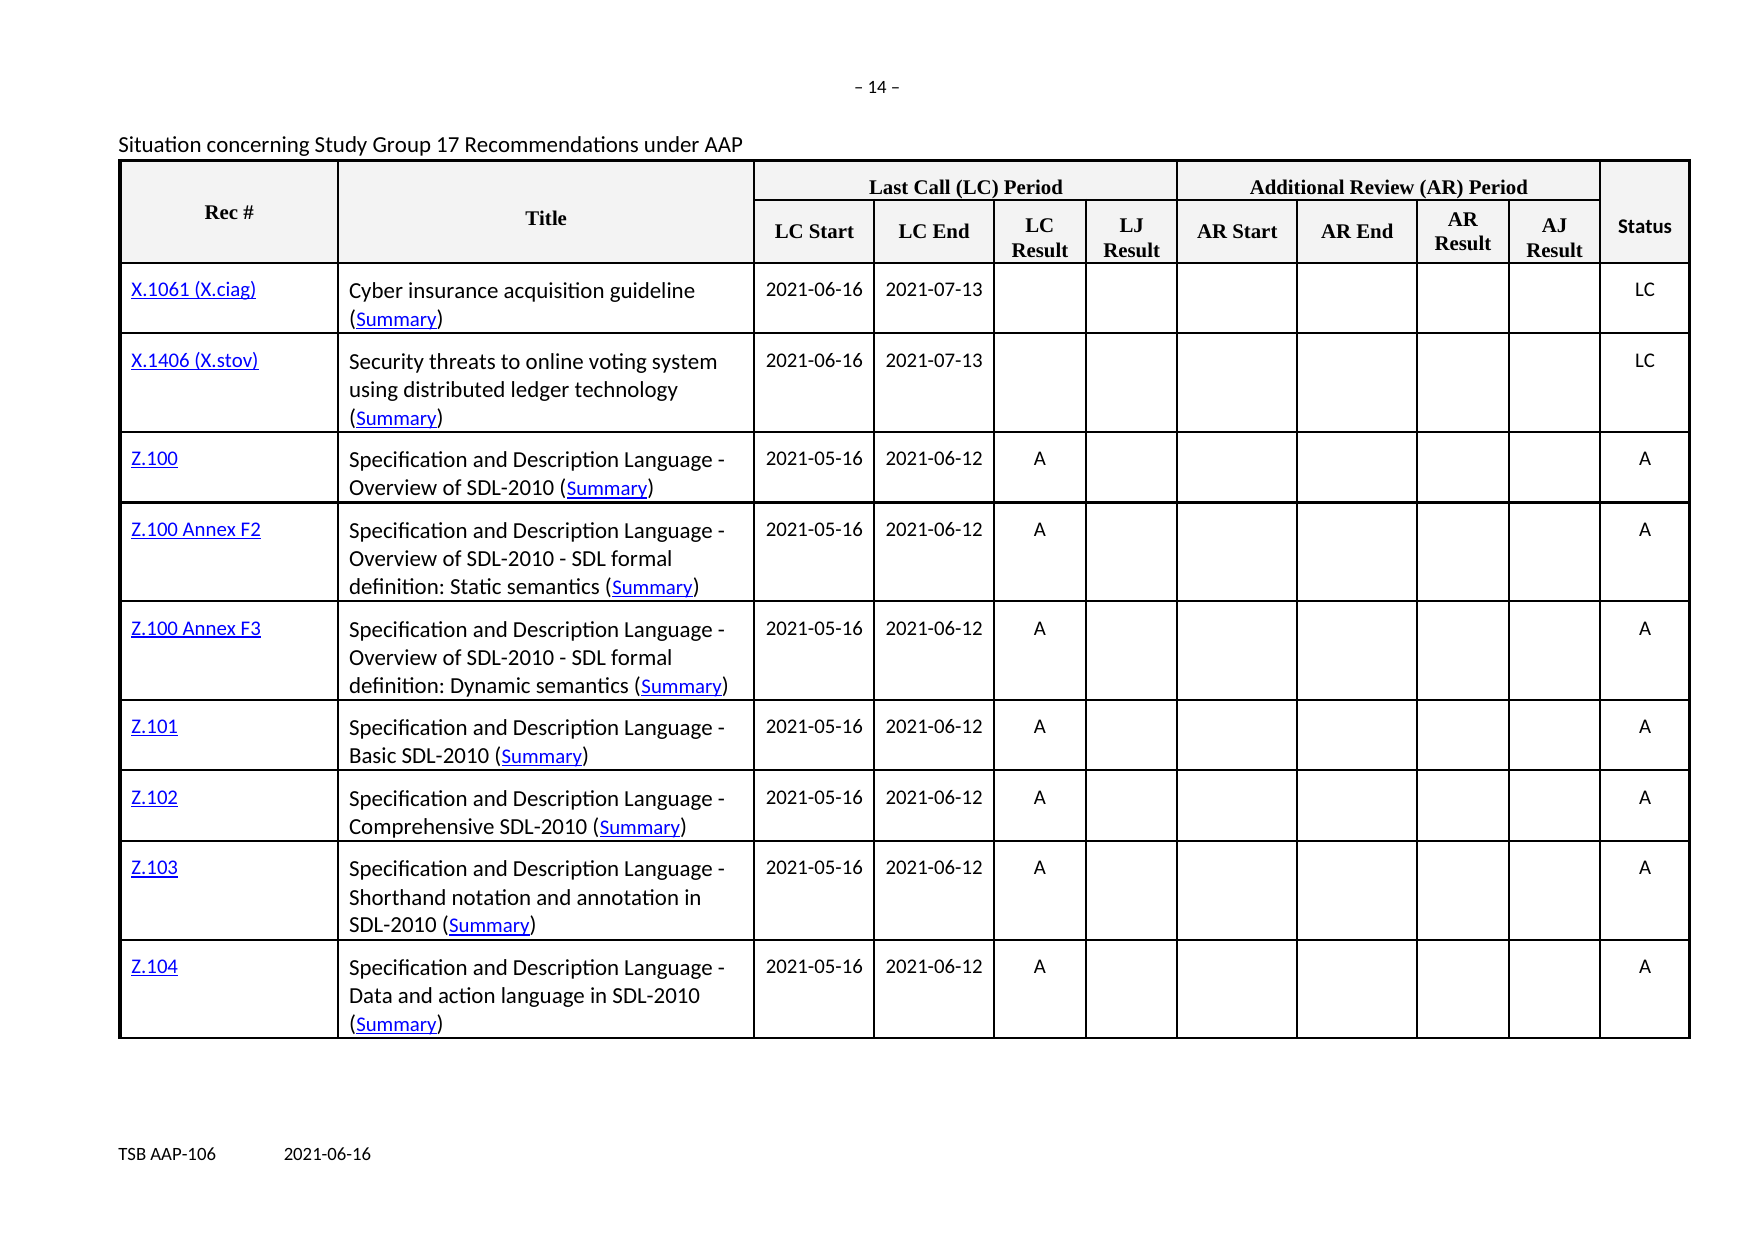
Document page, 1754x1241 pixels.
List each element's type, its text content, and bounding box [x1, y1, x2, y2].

table_cell [1178, 941, 1296, 1037]
table_cell Specification and Description Language - Overview of SDL-2010 - SDL formal definition: Static semantics (Summary) [339, 504, 753, 600]
table_cell Specification and Description Language - Overview of SDL-2010 (Summary) [339, 433, 753, 501]
table_cell A [1601, 602, 1688, 699]
table_cell 2021-06-12 [875, 771, 993, 840]
table_header Status [1601, 162, 1688, 262]
table_cell Specification and Description Language - Shorthand notation and annotation in SDL-2010 (Summary) [339, 842, 753, 939]
table_cell A [1601, 504, 1688, 600]
table_cell [1298, 771, 1416, 840]
table_cell Z.103 [122, 842, 337, 939]
table_cell 2021-05-16 [755, 771, 873, 840]
table_cell [995, 334, 1085, 431]
table_cell Cyber insurance acquisition guideline (Summary) [339, 264, 753, 332]
table_cell [1298, 433, 1416, 501]
table_cell AJ Result [1510, 201, 1599, 262]
table_cell A [1601, 433, 1688, 501]
table_cell 2021-06-16 [755, 334, 873, 431]
table_cell A [995, 602, 1085, 699]
table_cell 2021-06-12 [875, 602, 993, 699]
table_cell [1298, 842, 1416, 939]
table_cell [1087, 602, 1176, 699]
table_cell AR Result [1418, 201, 1508, 262]
table_cell 2021-05-16 [755, 842, 873, 939]
table_cell A [995, 771, 1085, 840]
table_cell 2021-05-16 [755, 504, 873, 600]
table_cell [1178, 771, 1296, 840]
table_header Additional Review (AR) Period [1178, 162, 1599, 199]
table_cell 2021-06-16 [755, 264, 873, 332]
table_cell Specification and Description Language - Data and action language in SDL-2010 (Summary) [339, 941, 753, 1037]
table_cell LC Start [755, 201, 873, 262]
table_cell [1510, 504, 1599, 600]
table_cell X.1406 (X.stov) [122, 334, 337, 431]
table_cell [1178, 701, 1296, 769]
table_cell [1087, 842, 1176, 939]
table_cell [1510, 941, 1599, 1037]
table_cell [1178, 433, 1296, 501]
table_header Title [339, 162, 753, 262]
table_cell [1298, 941, 1416, 1037]
table_cell Specification and Description Language - Comprehensive SDL-2010 (Summary) [339, 771, 753, 840]
table_cell [1298, 602, 1416, 699]
table_cell [1087, 504, 1176, 600]
table_cell A [1601, 771, 1688, 840]
table_cell A [995, 842, 1085, 939]
table_cell 2021-06-12 [875, 701, 993, 769]
table_cell [995, 264, 1085, 332]
table_cell LC [1601, 334, 1688, 431]
table_cell [1510, 842, 1599, 939]
table_cell A [995, 701, 1085, 769]
table_cell [1178, 602, 1296, 699]
table_cell [1418, 334, 1508, 431]
text Situation concerning Study Group 17 Recommendations under AAP [118, 131, 1636, 159]
table_cell [1418, 941, 1508, 1037]
table_cell AR End [1298, 201, 1416, 262]
table_cell [1298, 504, 1416, 600]
table_cell [1418, 842, 1508, 939]
table_cell [1178, 842, 1296, 939]
table_cell Z.101 [122, 701, 337, 769]
table_cell [1087, 941, 1176, 1037]
table_cell [1087, 334, 1176, 431]
table_cell 2021-05-16 [755, 433, 873, 501]
table_cell 2021-06-12 [875, 941, 993, 1037]
table_cell [1298, 701, 1416, 769]
table_cell Z.102 [122, 771, 337, 840]
table_header Last Call (LC) Period [755, 162, 1176, 199]
table_cell 2021-05-16 [755, 701, 873, 769]
table_cell [1087, 433, 1176, 501]
table_cell [1178, 334, 1296, 431]
table_cell [1510, 433, 1599, 501]
table_cell Specification and Description Language - Basic SDL-2010 (Summary) [339, 701, 753, 769]
table_cell Z.100 [122, 433, 337, 501]
table_cell A [1601, 941, 1688, 1037]
table_cell A [1601, 842, 1688, 939]
table_cell [1510, 602, 1599, 699]
table_cell [1298, 334, 1416, 431]
table_cell Z.100 Annex F3 [122, 602, 337, 699]
table_cell [1418, 701, 1508, 769]
table_cell [1510, 334, 1599, 431]
table_cell [1418, 602, 1508, 699]
table_cell [1510, 701, 1599, 769]
table_cell LC Result [995, 201, 1085, 262]
table_cell LC End [875, 201, 993, 262]
table_cell [1178, 504, 1296, 600]
table_cell [1298, 264, 1416, 332]
table_cell X.1061 (X.ciag) [122, 264, 337, 332]
table_cell [1418, 264, 1508, 332]
table_cell 2021-06-12 [875, 504, 993, 600]
table_cell 2021-05-16 [755, 941, 873, 1037]
table_cell [1418, 771, 1508, 840]
table_cell [1087, 264, 1176, 332]
table_cell Security threats to online voting system using distributed ledger technology (Summary) [339, 334, 753, 431]
table_cell Z.100 Annex F2 [122, 504, 337, 600]
table_cell LJ Result [1087, 201, 1176, 262]
table_cell A [995, 433, 1085, 501]
table_cell A [1601, 701, 1688, 769]
table_cell Specification and Description Language - Overview of SDL-2010 - SDL formal definition: Dynamic semantics (Summary) [339, 602, 753, 699]
table_cell [1418, 504, 1508, 600]
table_cell A [995, 504, 1085, 600]
table_cell 2021-06-12 [875, 433, 993, 501]
table_cell [1418, 433, 1508, 501]
table_cell Z.104 [122, 941, 337, 1037]
table_cell A [995, 941, 1085, 1037]
table_header Rec # [122, 162, 337, 262]
table_cell 2021-06-12 [875, 842, 993, 939]
table_cell 2021-07-13 [875, 264, 993, 332]
table_cell 2021-05-16 [755, 602, 873, 699]
table_cell [1087, 701, 1176, 769]
table_cell [1178, 264, 1296, 332]
table_cell [1510, 264, 1599, 332]
table_cell [1510, 771, 1599, 840]
table_cell 2021-07-13 [875, 334, 993, 431]
table_cell LC [1601, 264, 1688, 332]
table_cell AR Start [1178, 201, 1296, 262]
table_cell [1087, 771, 1176, 840]
